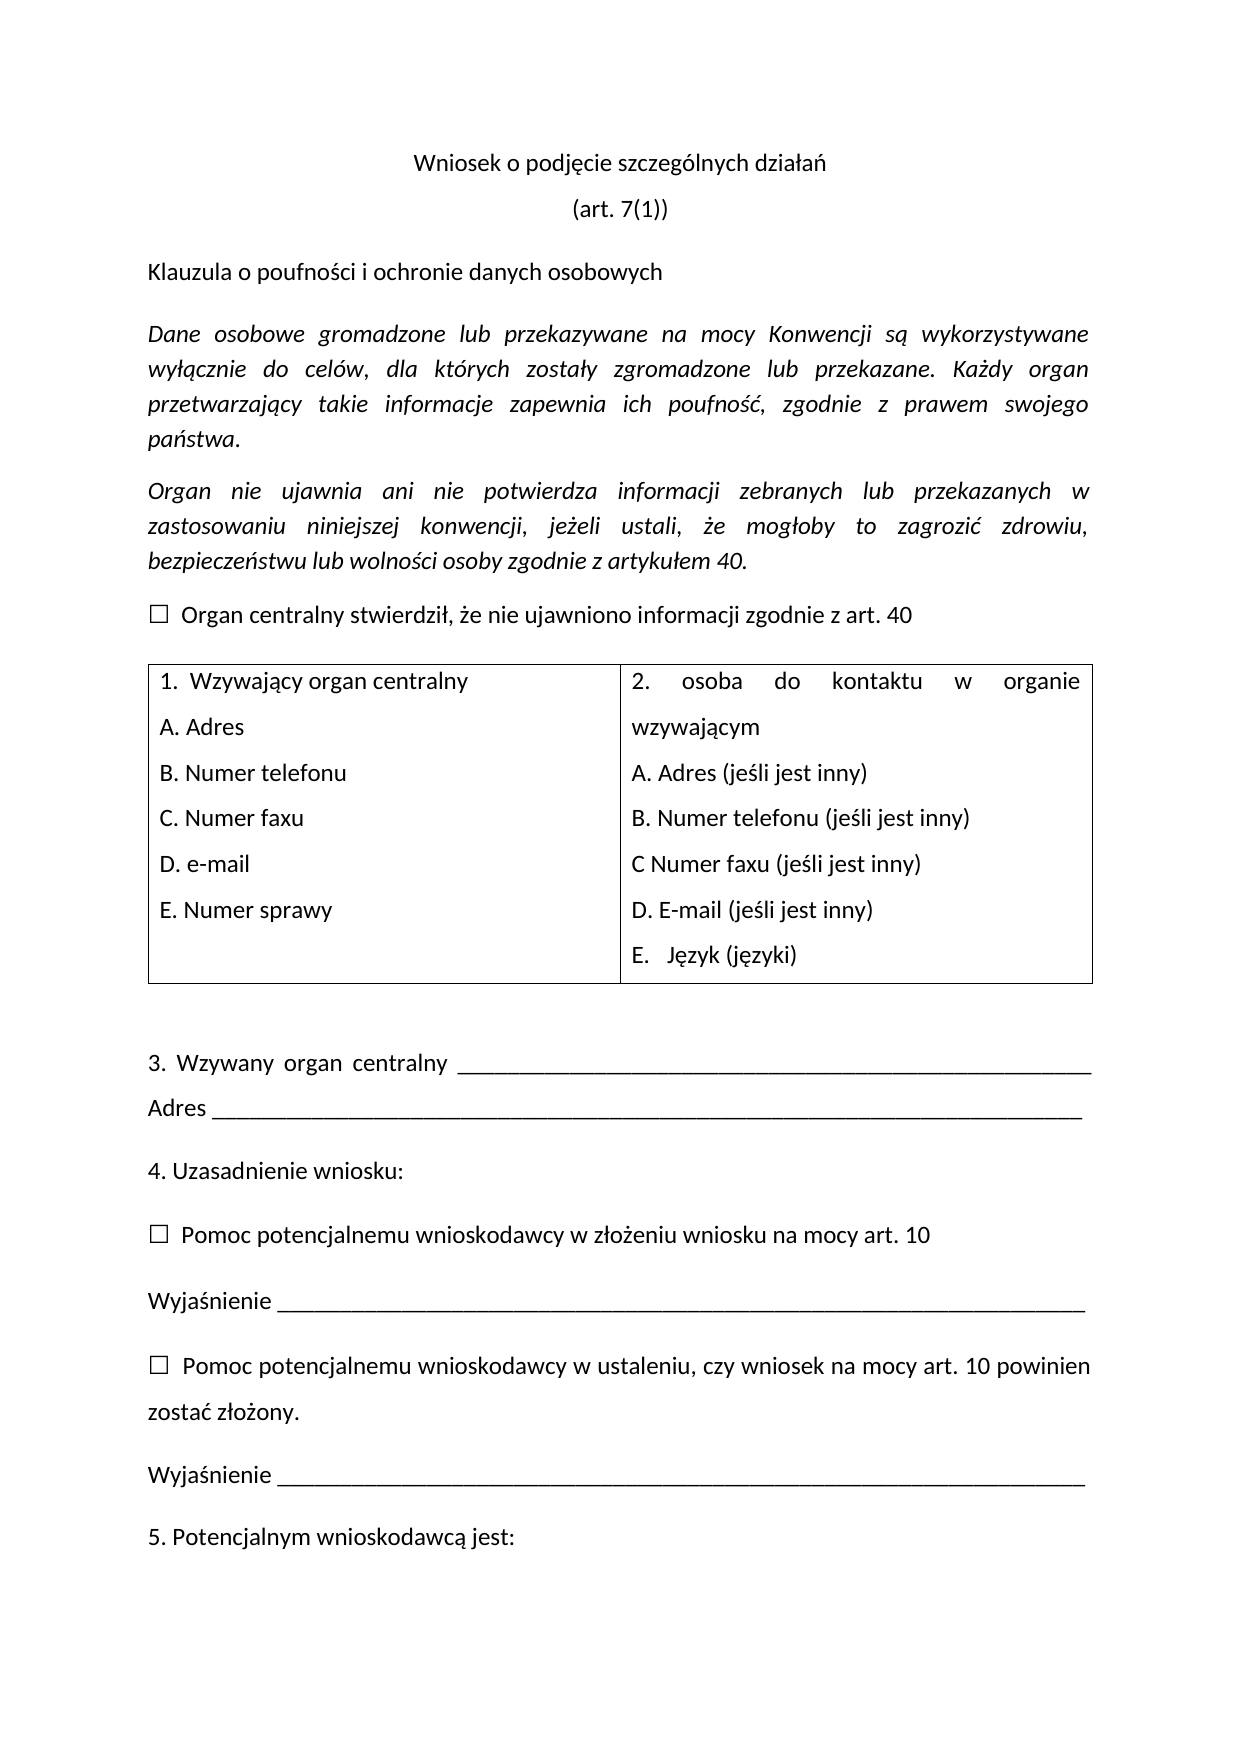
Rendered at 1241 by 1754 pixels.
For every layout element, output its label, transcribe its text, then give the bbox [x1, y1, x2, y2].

text 5. Potencjalnym wnioskodawcą jest: [148, 1521, 1093, 1552]
text Dane osobowe gromadzone lub przekazywane na mocy Konwencji są wykorzystywane wyłącznie do celów, dla których zostały zgromadzone lub przekazane. Każdy organ przetwarzający takie informacje zapewnia ich poufność, zgodnie z prawem swojego państwa. [148, 318, 1093, 454]
text Klauzula o poufności i ochronie danych osobowych [148, 256, 1093, 286]
table_header 1. Wzywający organ centralny A. Adres B. Numer telefonu C. Numer faxu D. e-mail E. Numer sprawy [149, 665, 620, 983]
table_header 2. osoba do kontaktu w organie wzywającym A. Adres (jeśli jest inny) B. Numer telefonu (jeśli jest inny) C Numer faxu (jeśli jest inny) D. E-mail (jeśli jest inny) E. Język (języki) [621, 665, 1092, 983]
text 3. Wzywany organ centralny ___________________________________________________ Adres ______________________________________________________________________ [148, 1047, 1093, 1123]
text Pomoc potencjalnemu wnioskodawcy w ustaleniu, czy wniosek na mocy art. 10 powinien zostać złożony. [148, 1347, 1093, 1427]
text Wniosek o podjęcie szczególnych działań (art. 7(1)) [148, 148, 1093, 224]
text Wyjaśnienie _________________________________________________________________ [148, 1285, 1093, 1315]
text Organ nie ujawnia ani nie potwierdza informacji zebranych lub przekazanych w zastosowaniu niniejszej konwencji, jeżeli ustali, że mogłoby to zagrozić zdrowiu, bezpieczeństwu lub wolności osoby zgodnie z artykułem 40. [148, 475, 1093, 575]
text Wyjaśnienie _________________________________________________________________ [148, 1459, 1093, 1489]
text Organ centralny stwierdził, że nie ujawniono informacji zgodnie z art. 40 [148, 596, 1093, 631]
text 4. Uzasadnienie wniosku: [148, 1155, 1093, 1185]
text Pomoc potencjalnemu wnioskodawcy w złożeniu wniosku na mocy art. 10 [148, 1217, 1093, 1251]
